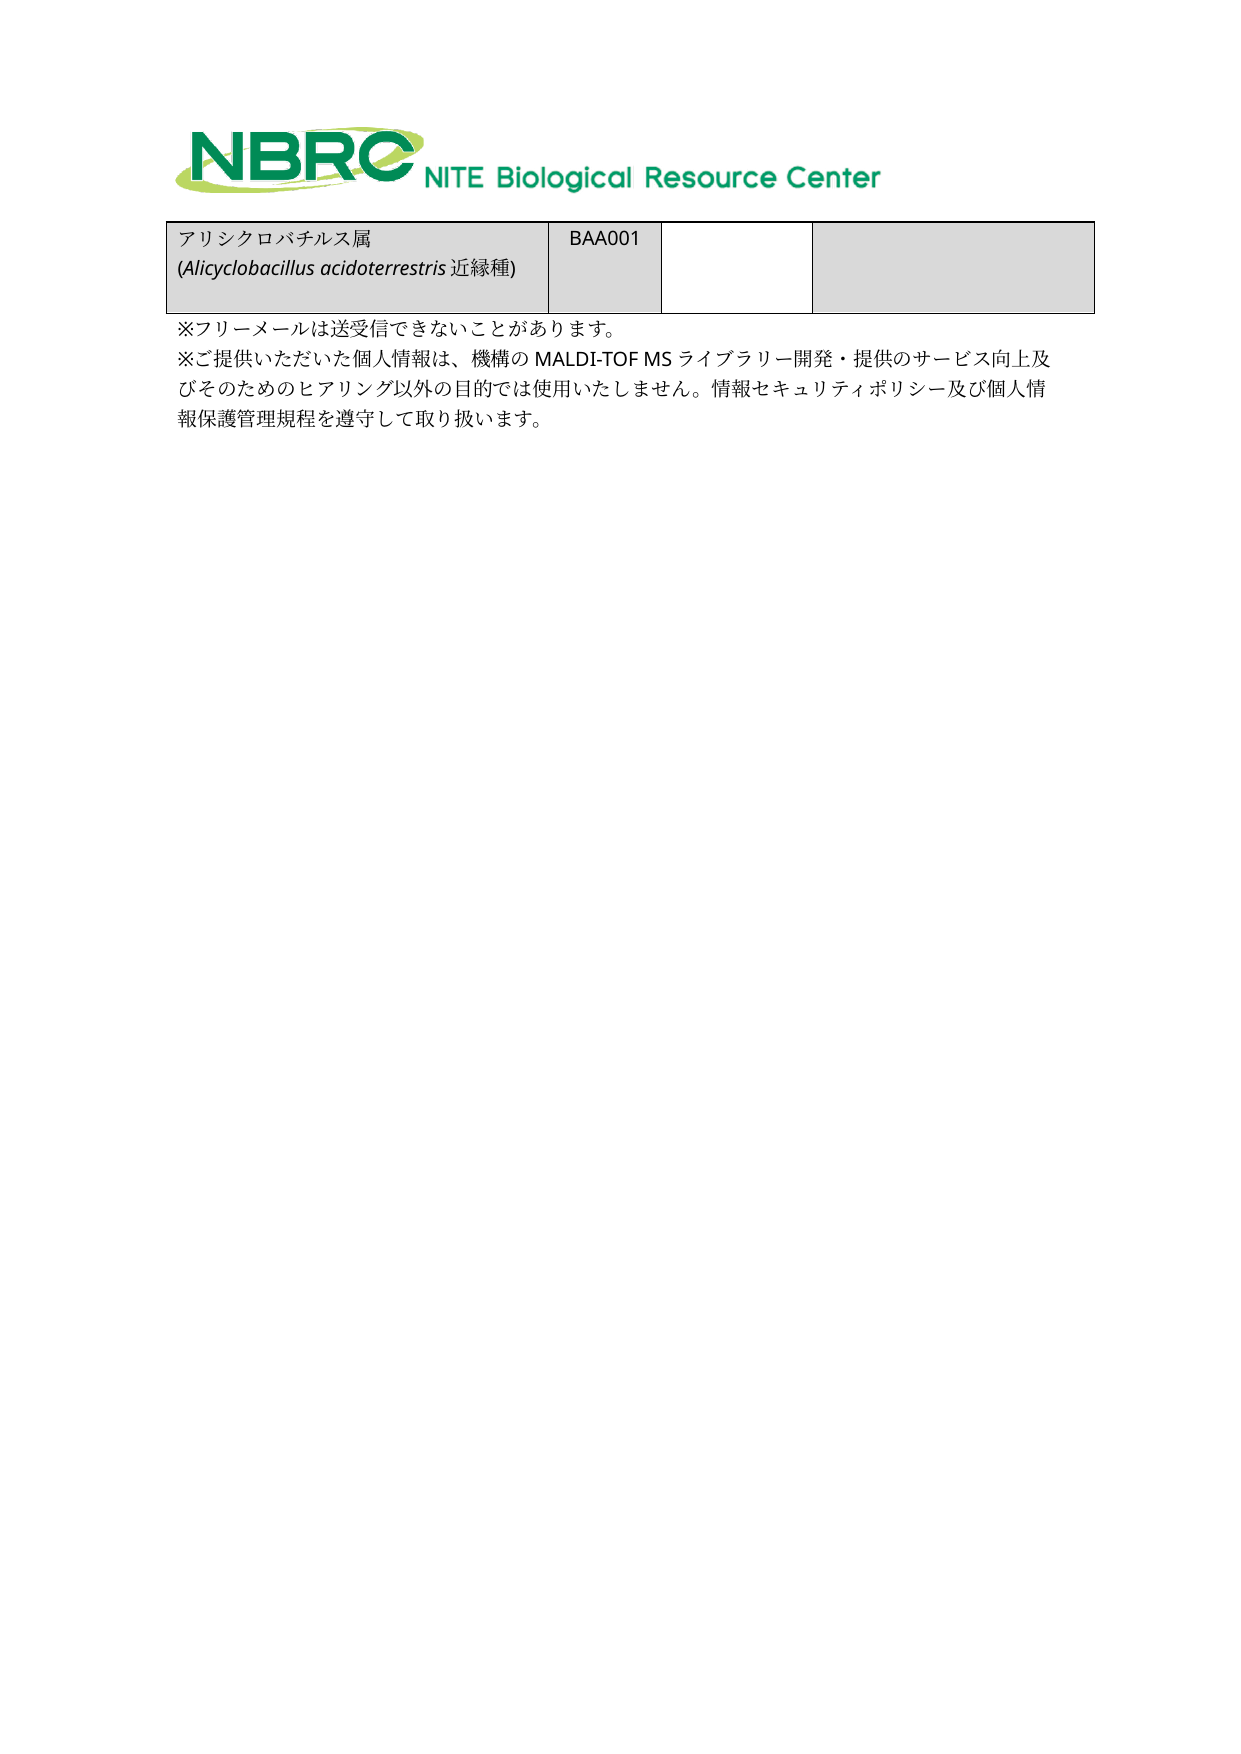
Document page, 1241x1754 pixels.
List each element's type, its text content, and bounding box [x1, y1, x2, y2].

text ※ご提供いただいた個人情報は、機構のMALDI-TOF MSライブラリー開発・提供のサービス向上及びそのためのヒアリング以外の目的では使用いたしません。情報セキュリティポリシー及び個人情報保護管理規程を遵守して取り扱います。 [177, 343, 1063, 433]
table_cell アリシクロバチルス属 (Alicyclobacillus acidoterrestris近縁種) [167, 223, 548, 312]
picture [175, 127, 882, 194]
table_cell [813, 223, 1094, 312]
table_cell BAA001 [549, 223, 661, 312]
table_cell [662, 223, 812, 312]
text ※フリーメールは送受信できないことがあります。 [177, 314, 1063, 343]
